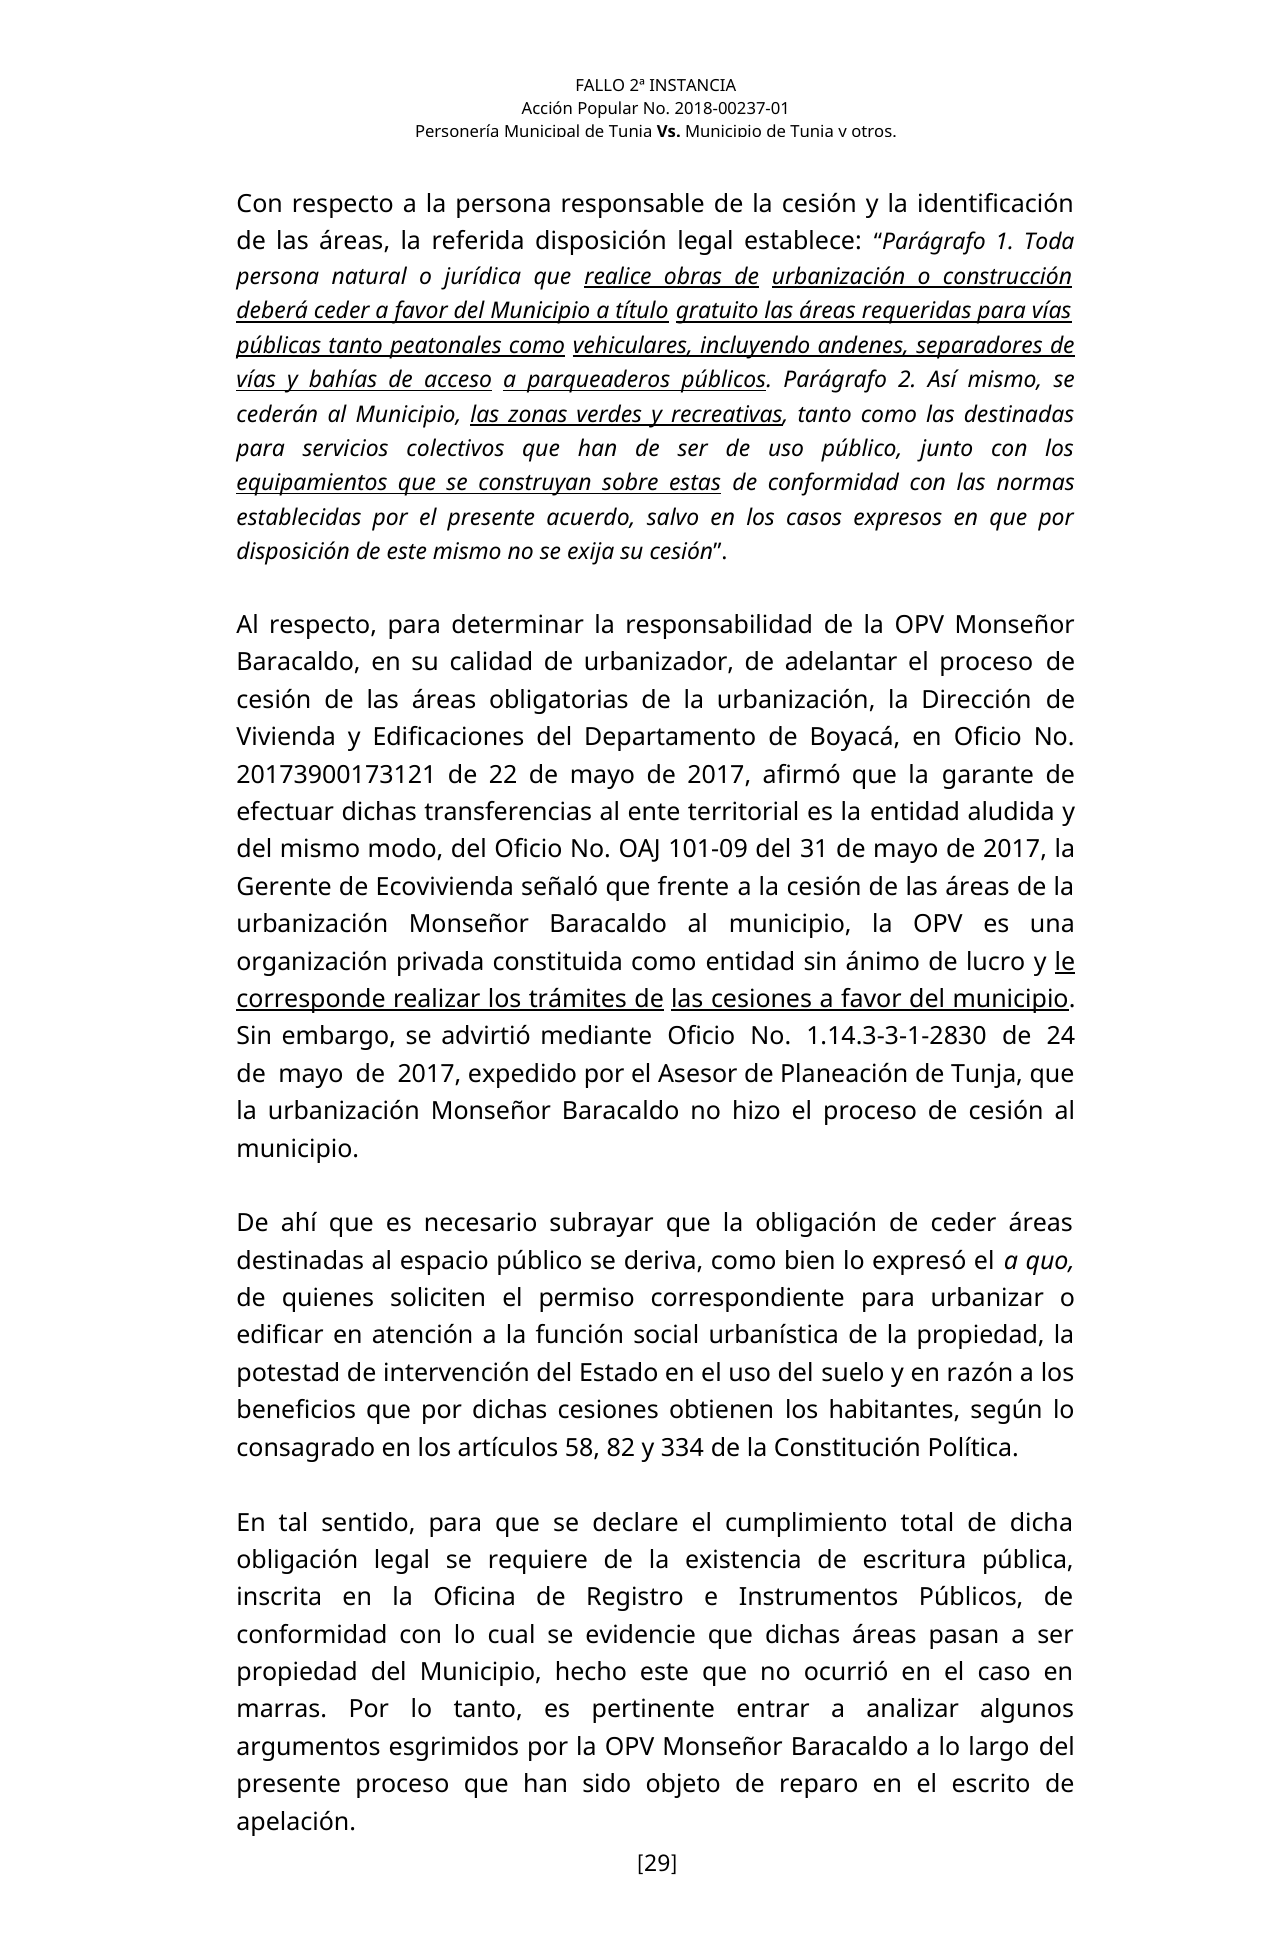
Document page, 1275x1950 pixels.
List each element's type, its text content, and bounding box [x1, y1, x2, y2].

text Con respecto a la persona responsable de la cesión y la identificación de las áreas, la referida disposición legal establece: “Parágrafo 1. Toda persona natural o jurídica que realice obras de urbanización o construcción deberá ceder a favor del Municipio a título gratuito las áreas requeridas para vías públicas tanto peatonales como vehiculares, incluyendo andenes, separadores de vías y bahías de acceso a parqueaderos públicos. Parágrafo 2. Así mismo, se cederán al Municipio, las zonas verdes y recreativas, tanto como las destinadas para servicios colectivos que han de ser de uso público, junto con los equipamientos que se construyan sobre estas de conformidad con las normas establecidas por el presente acuerdo, salvo en los casos expresos en que por disposición de este mismo no se exija su cesión”. [236, 185, 1075, 566]
text De ahí que es necesario subrayar que la obligación de ceder áreas destinadas al espacio público se deriva, como bien lo expresó el a quo, de quienes soliciten el permiso correspondiente para urbanizar o edificar en atención a la función social urbanística de la propiedad, la potestad de intervención del Estado en el uso del suelo y en razón a los beneficios que por dichas cesiones obtienen los habitantes, según lo consagrado en los artículos 58, 82 y 334 de la Constitución Política. [236, 1205, 1075, 1463]
text En tal sentido, para que se declare el cumplimiento total de dicha obligación legal se requiere de la existencia de escritura pública, inscrita en la Oficina de Registro e Instrumentos Públicos, de conformidad con lo cual se evidencie que dichas áreas pasan a ser propiedad del Municipio, hecho este que no ocurrió en el caso en marras. Por lo tanto, es pertinente entrar a analizar algunos argumentos esgrimidos por la OPV Monseñor Baracaldo a lo largo del presente proceso que han sido objeto de reparo en el escrito de apelación. [236, 1504, 1074, 1837]
text Al respecto, para determinar la responsabilidad de la OPV Monseñor Baracaldo, en su calidad de urbanizador, de adelantar el proceso de cesión de las áreas obligatorias de la urbanización, la Dirección de Vivienda y Edificaciones del Departamento de Boyacá, en Oficio No. 20173900173121 de 22 de mayo de 2017, afirmó que la garante de efectuar dichas transferencias al ente territorial es la entidad aludida y del mismo modo, del Oficio No. OAJ 101-09 del 31 de mayo de 2017, la Gerente de Ecovivienda señaló que frente a la cesión de las áreas de la urbanización Monseñor Baracaldo al municipio, la OPV es una organización privada constituida como entidad sin ánimo de lucro y le corresponde realizar los trámites de las cesiones a favor del municipio. Sin embargo, se advirtió mediante Oficio No. 1.14.3-3-1-2830 de 24 de mayo de 2017, expedido por el Asesor de Planeación de Tunja, que la urbanización Monseñor Baracaldo no hizo el proceso de cesión al municipio. [236, 607, 1075, 1164]
